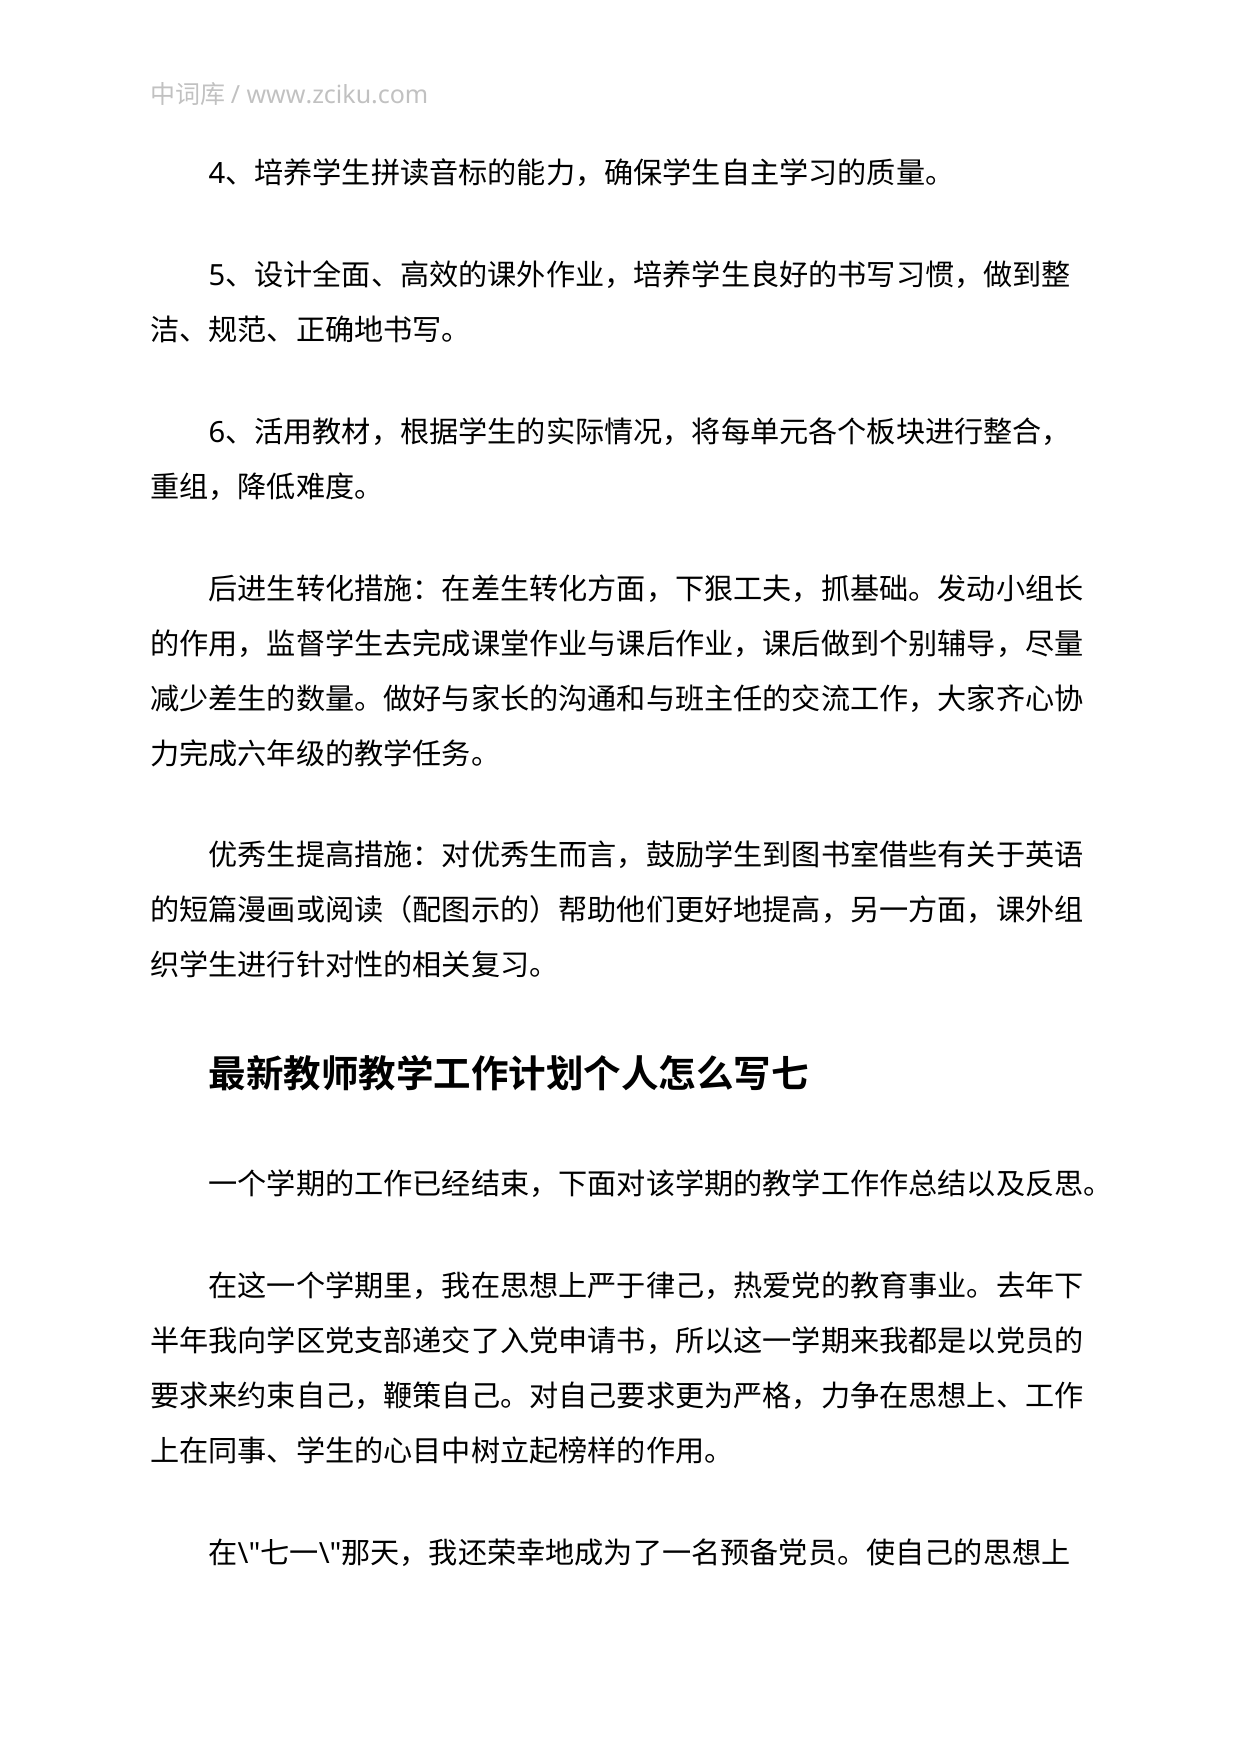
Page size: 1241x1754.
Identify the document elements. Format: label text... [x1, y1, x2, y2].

text 一个学期的工作已经结束，下面对该学期的教学工作作总结以及反思。 [150, 1161, 1090, 1203]
text 5、设计全面、高效的课外作业，培养学生良好的书写习惯，做到整洁、规范、正确地书写。 [150, 252, 1090, 349]
text 6、活用教材，根据学生的实际情况，将每单元各个板块进行整合，重组，降低难度。 [150, 409, 1090, 506]
text 后进生转化措施：在差生转化方面，下狠工夫，抓基础。发动小组长的作用，监督学生去完成课堂作业与课后作业，课后做到个别辅导，尽量减少差生的数量。做好与家长的沟通和与班主任的交流工作，大家齐心协力完成六年级的教学任务。 [150, 566, 1090, 772]
text 最新教师教学工作计划个人怎么写七 [150, 1043, 1090, 1098]
text 4、培养学生拼读音标的能力，确保学生自主学习的质量。 [150, 150, 1090, 192]
text 优秀生提高措施：对优秀生而言，鼓励学生到图书室借些有关于英语的短篇漫画或阅读（配图示的）帮助他们更好地提高，另一方面，课外组织学生进行针对性的相关复习。 [150, 832, 1090, 984]
text 在这一个学期里，我在思想上严于律己，热爱党的教育事业。去年下半年我向学区党支部递交了入党申请书，所以这一学期来我都是以党员的要求来约束自己，鞭策自己。对自己要求更为严格，力争在思想上、工作上在同事、学生的心目中树立起榜样的作用。 [150, 1263, 1090, 1470]
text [150, 1529, 1090, 1572]
